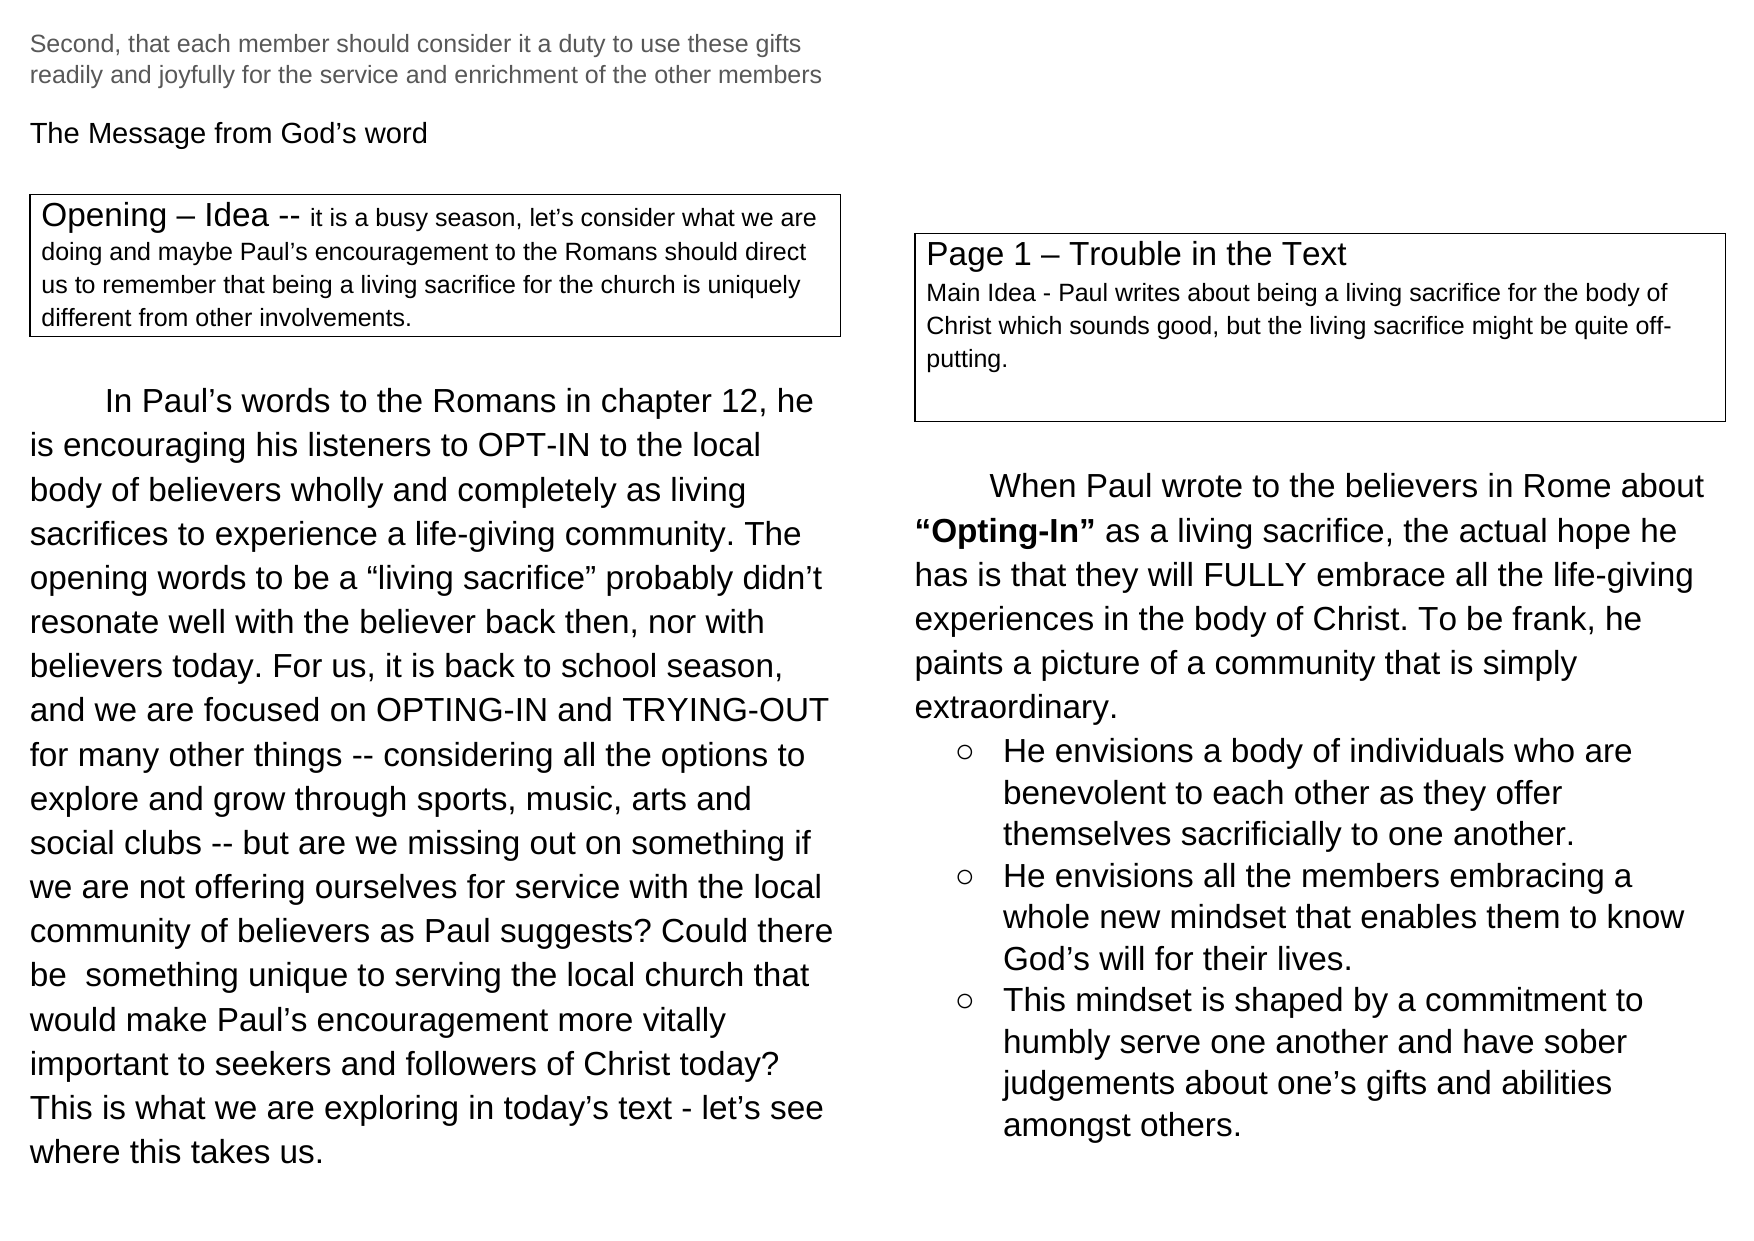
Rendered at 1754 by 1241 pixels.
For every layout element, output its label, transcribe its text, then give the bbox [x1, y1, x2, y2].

text The Message from God’s word [29, 117, 839, 150]
list He envisions a body of individuals who are benevolent to each other as they offer themselves sacrificially to one another. [954, 731, 1724, 853]
text Second, that each member should consider it a duty to use these gifts readily and joyfully for the service and enrichment of the other members [29, 29, 839, 89]
table_header Page 1 – Trouble in the Text Main Idea - Paul writes about being a living sacrifice for the body of Christ which sounds good, but the living sacrifice might be quite off-putting. [916, 234, 1725, 421]
text In Paul’s words to the Romans in chapter 12, he is encouraging his listeners to OPT-IN to the local body of believers wholly and completely as living sacrifices to experience a life-giving community. The opening words to be a “living sacrifice” probably didn’t resonate well with the believer back then, nor with believers today. For us, it is back to school season, and we are focused on OPTING-IN and TRYING-OUT for many other things -- considering all the options to explore and grow through sports, music, arts and social clubs -- but are we missing out on something if we are not offering ourselves for service with the local community of believers as Paul suggests? Could there be something unique to serving the local church that would make Paul’s encouragement more vitally important to seekers and followers of Christ today? This is what we are exploring in today’s text - let’s see where this takes us. [29, 381, 839, 1171]
list This mindset is shaped by a commitment to humbly serve one another and have sober judgements about one’s gifts and abilities amongst others. [954, 980, 1724, 1143]
text When Paul wrote to the believers in Rome about “Opting-In” as a living sacrifice, the actual hope he has is that they will FULLY embrace all the life-giving experiences in the body of Christ. To be frank, he paints a picture of a community that is simply extraordinary. [914, 466, 1724, 726]
list He envisions all the members embracing a whole new mindset that enables them to know God’s will for their lives. [954, 856, 1724, 977]
table_header Opening – Idea -- it is a busy season, let’s consider what we are doing and maybe Paul’s encouragement to the Romans should direct us to remember that being a living sacrifice for the church is uniquely different from other involvements. [31, 195, 840, 336]
